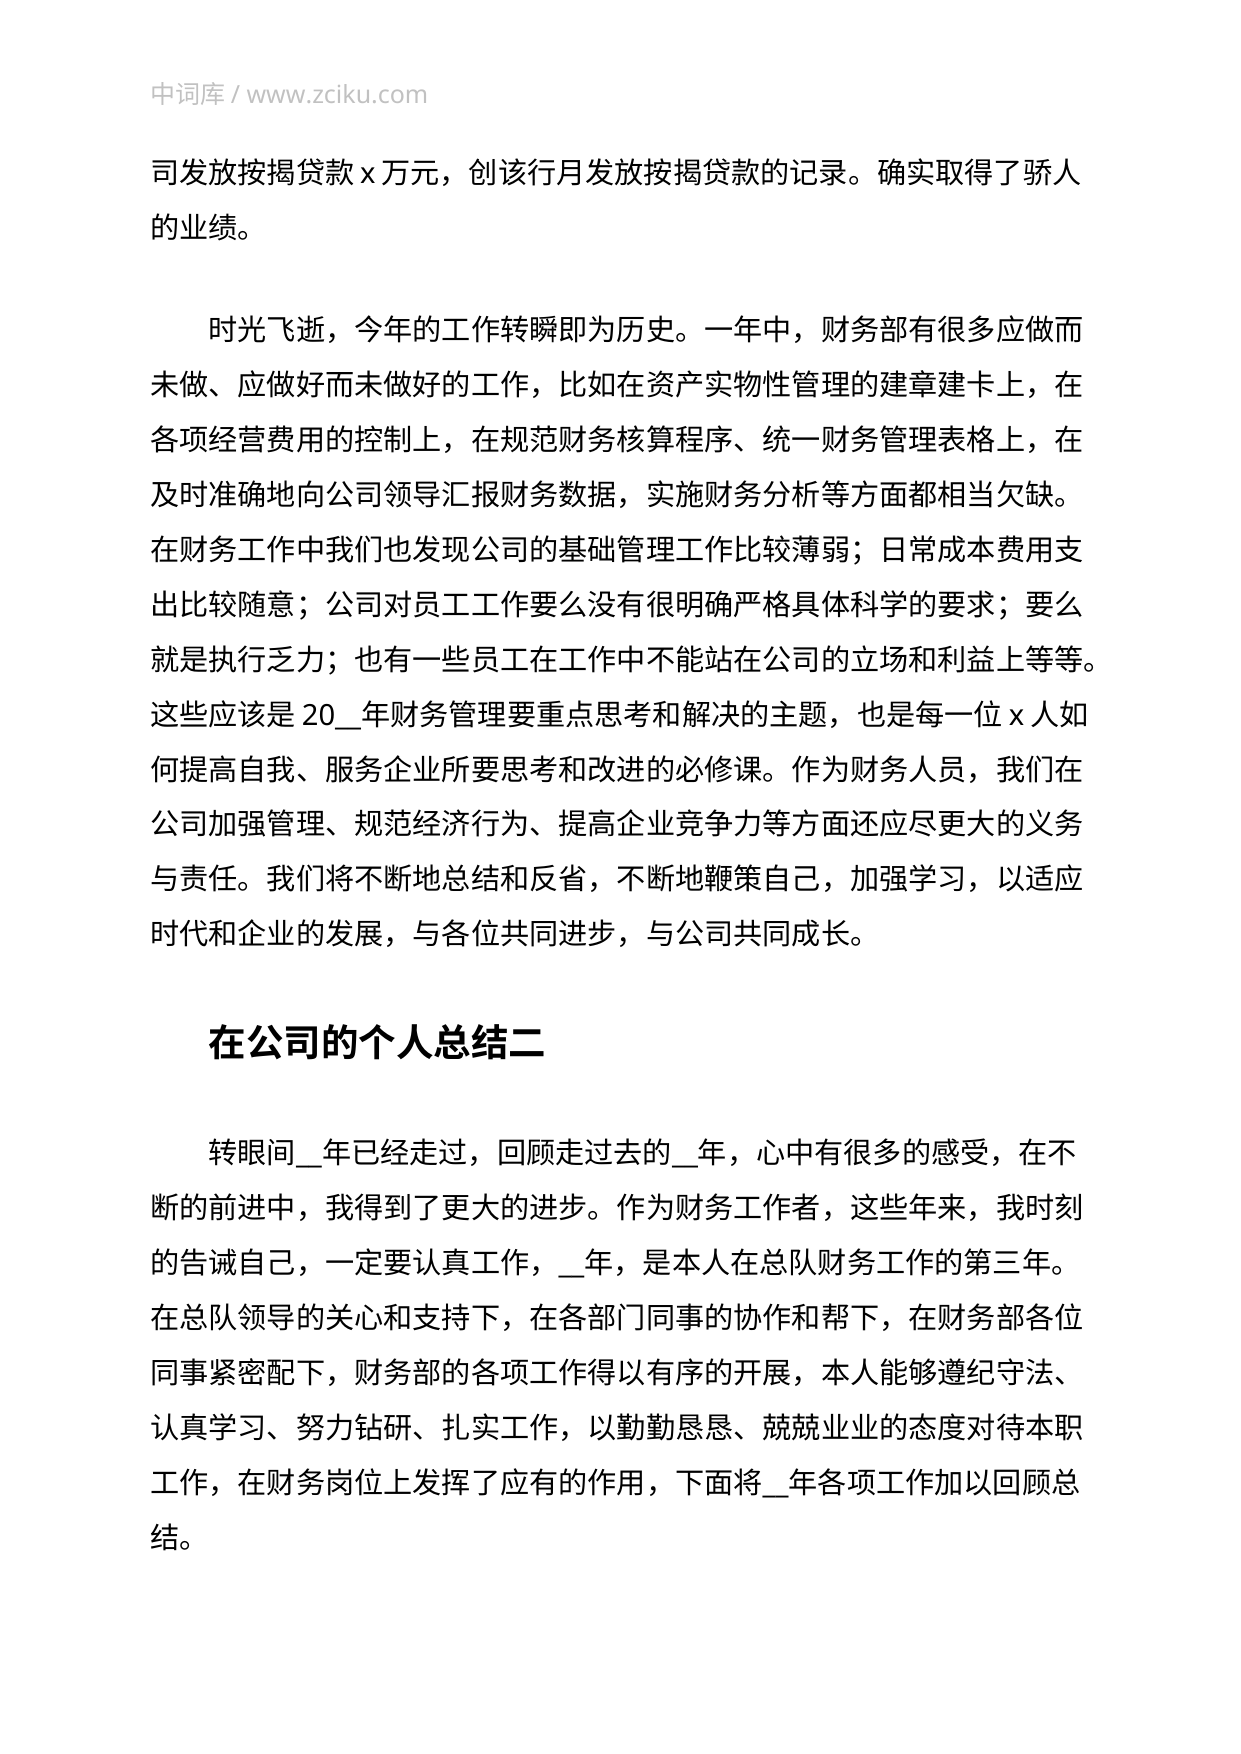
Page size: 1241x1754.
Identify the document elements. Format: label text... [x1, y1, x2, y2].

text 时光飞逝，今年的工作转瞬即为历史。一年中，财务部有很多应做而未做、应做好而未做好的工作，比如在资产实物性管理的建章建卡上，在各项经营费用的控制上，在规范财务核算程序、统一财务管理表格上，在及时准确地向公司领导汇报财务数据，实施财务分析等方面都相当欠缺。在财务工作中我们也发现公司的基础管理工作比较薄弱；日常成本费用支出比较随意；公司对员工工作要么没有很明确严格具体科学的要求；要么就是执行乏力；也有一些员工在工作中不能站在公司的立场和利益上等等。这些应该是20__年财务管理要重点思考和解决的主题，也是每一位x人如何提高自我、服务企业所要思考和改进的必修课。作为财务人员，我们在公司加强管理、规范经济行为、提高企业竞争力等方面还应尽更大的义务与责任。我们将不断地总结和反省，不断地鞭策自己，加强学习，以适应时代和企业的发展，与各位共同进步，与公司共同成长。 [150, 307, 1090, 953]
text 转眼间__年已经走过，回顾走过去的__年，心中有很多的感受，在不断的前进中，我得到了更大的进步。作为财务工作者，这些年来，我时刻的告诫自己，一定要认真工作，__年，是本人在总队财务工作的第三年。在总队领导的关心和支持下，在各部门同事的协作和帮下，在财务部各位同事紧密配下，财务部的各项工作得以有序的开展，本人能够遵纪守法、认真学习、努力钻研、扎实工作，以勤勤恳恳、兢兢业业的态度对待本职工作，在财务岗位上发挥了应有的作用，下面将__年各项工作加以回顾总结。 [150, 1130, 1090, 1557]
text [150, 150, 1090, 247]
text 在公司的个人总结二 [150, 1012, 1090, 1067]
